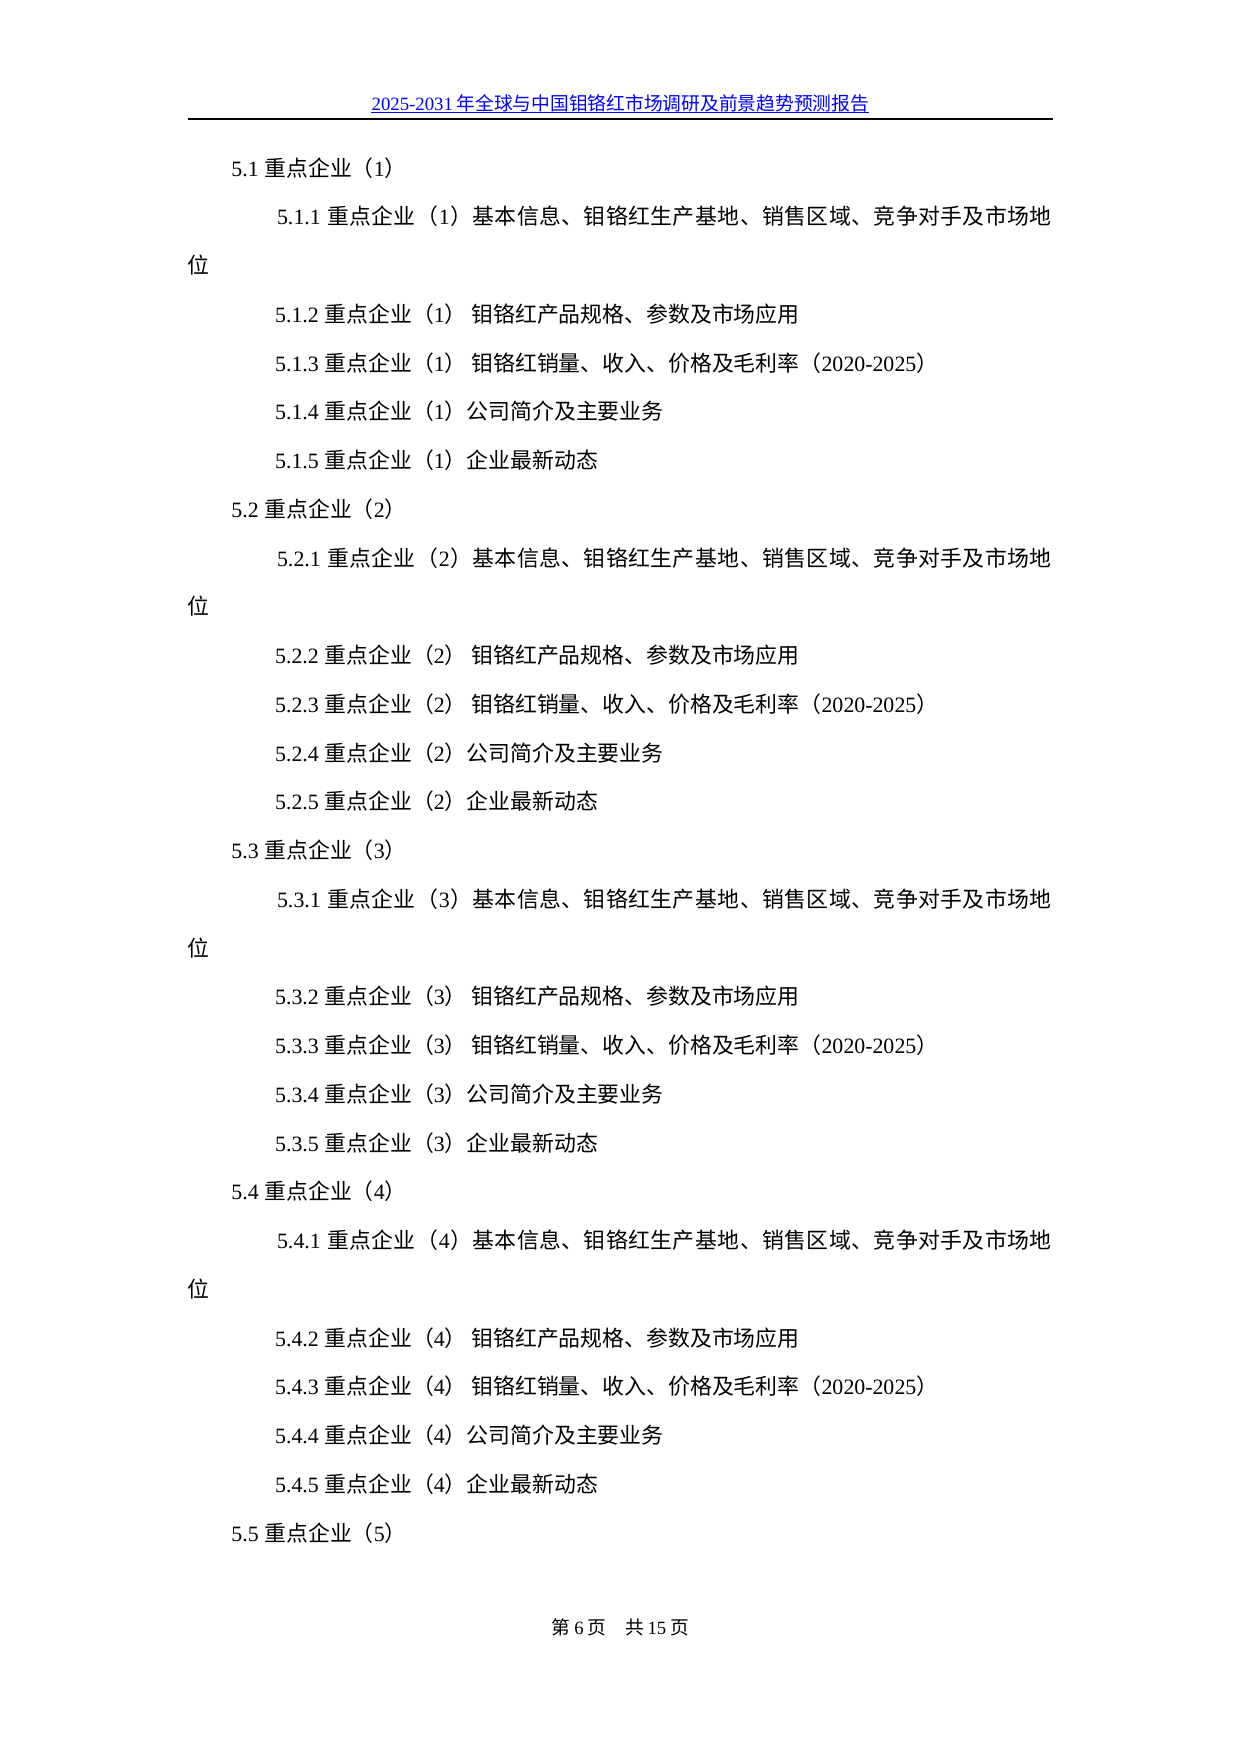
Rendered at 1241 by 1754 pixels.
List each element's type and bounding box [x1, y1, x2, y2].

text [187, 150, 1053, 1548]
